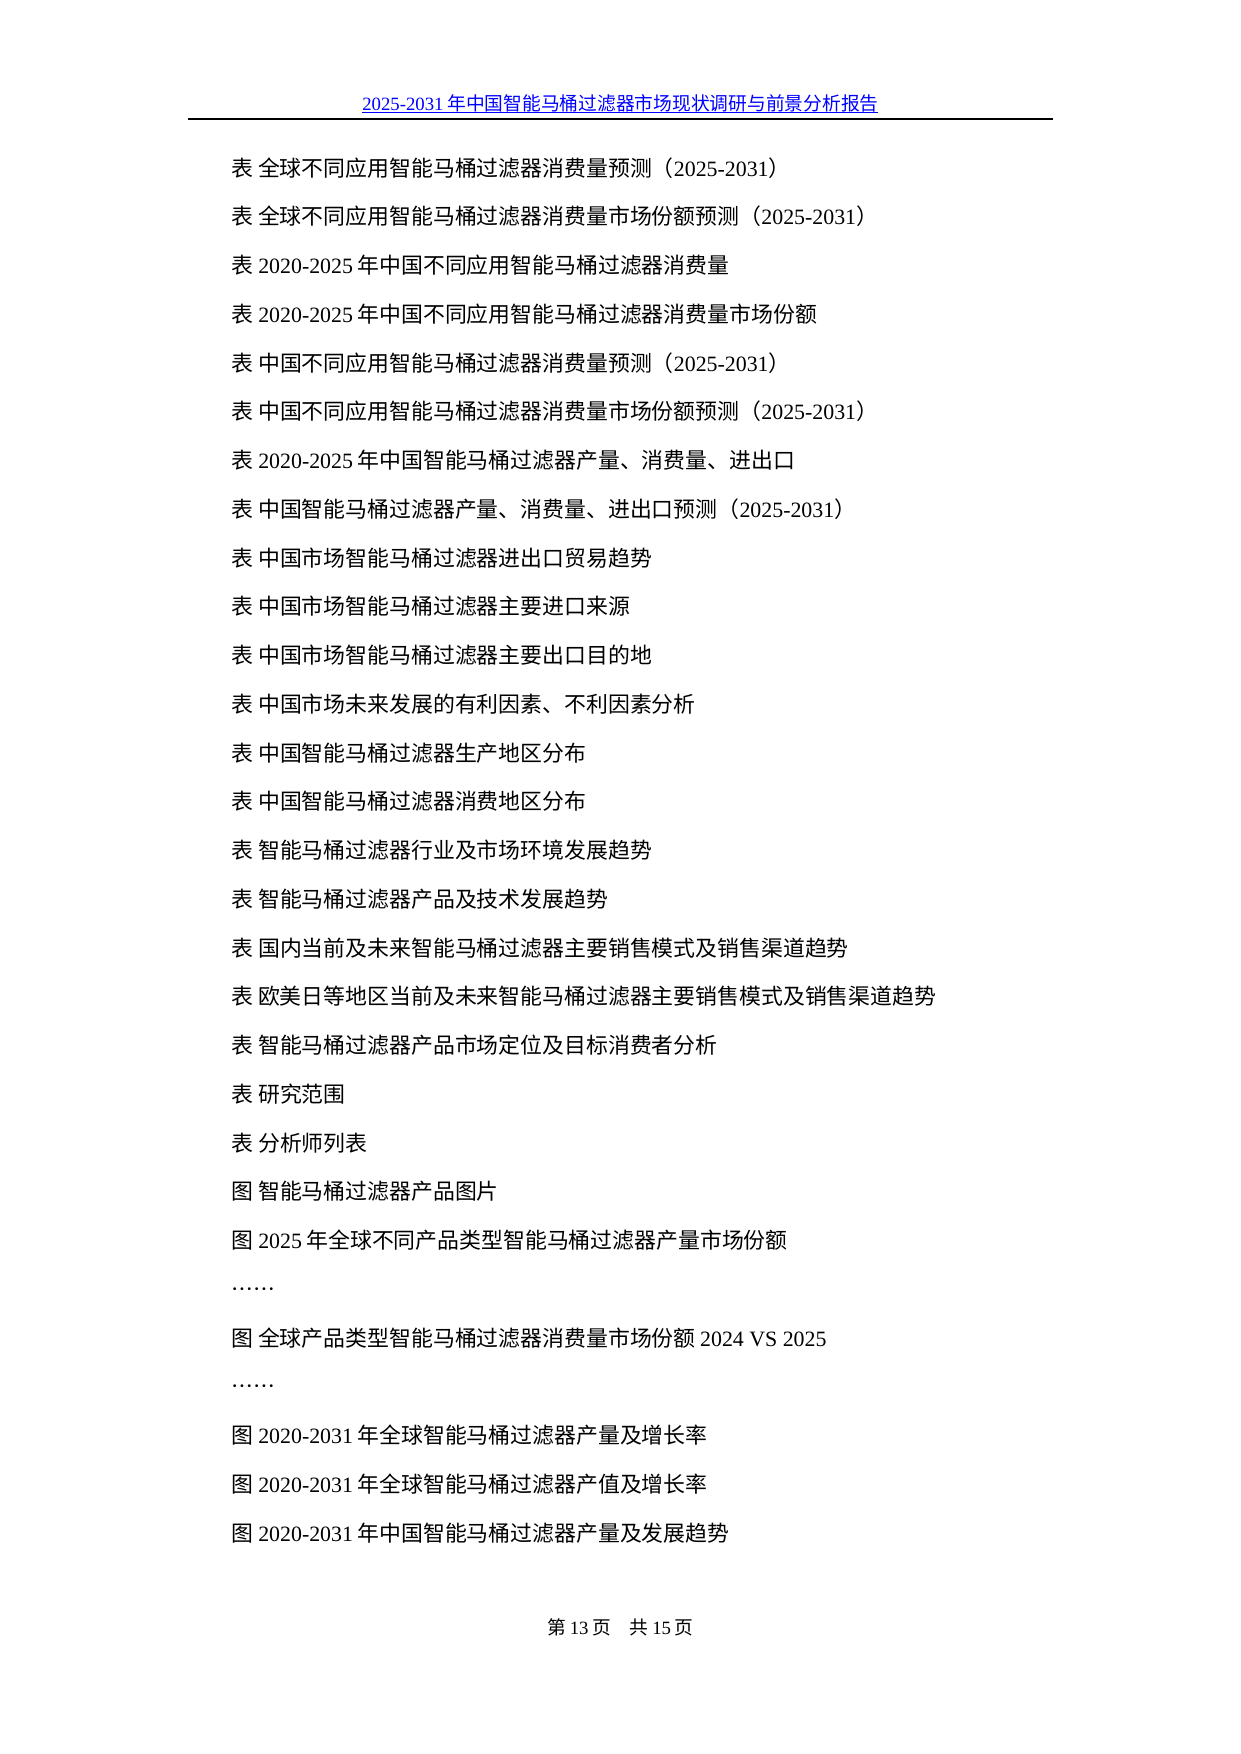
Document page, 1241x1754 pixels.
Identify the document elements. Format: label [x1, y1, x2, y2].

text [187, 150, 1053, 1548]
